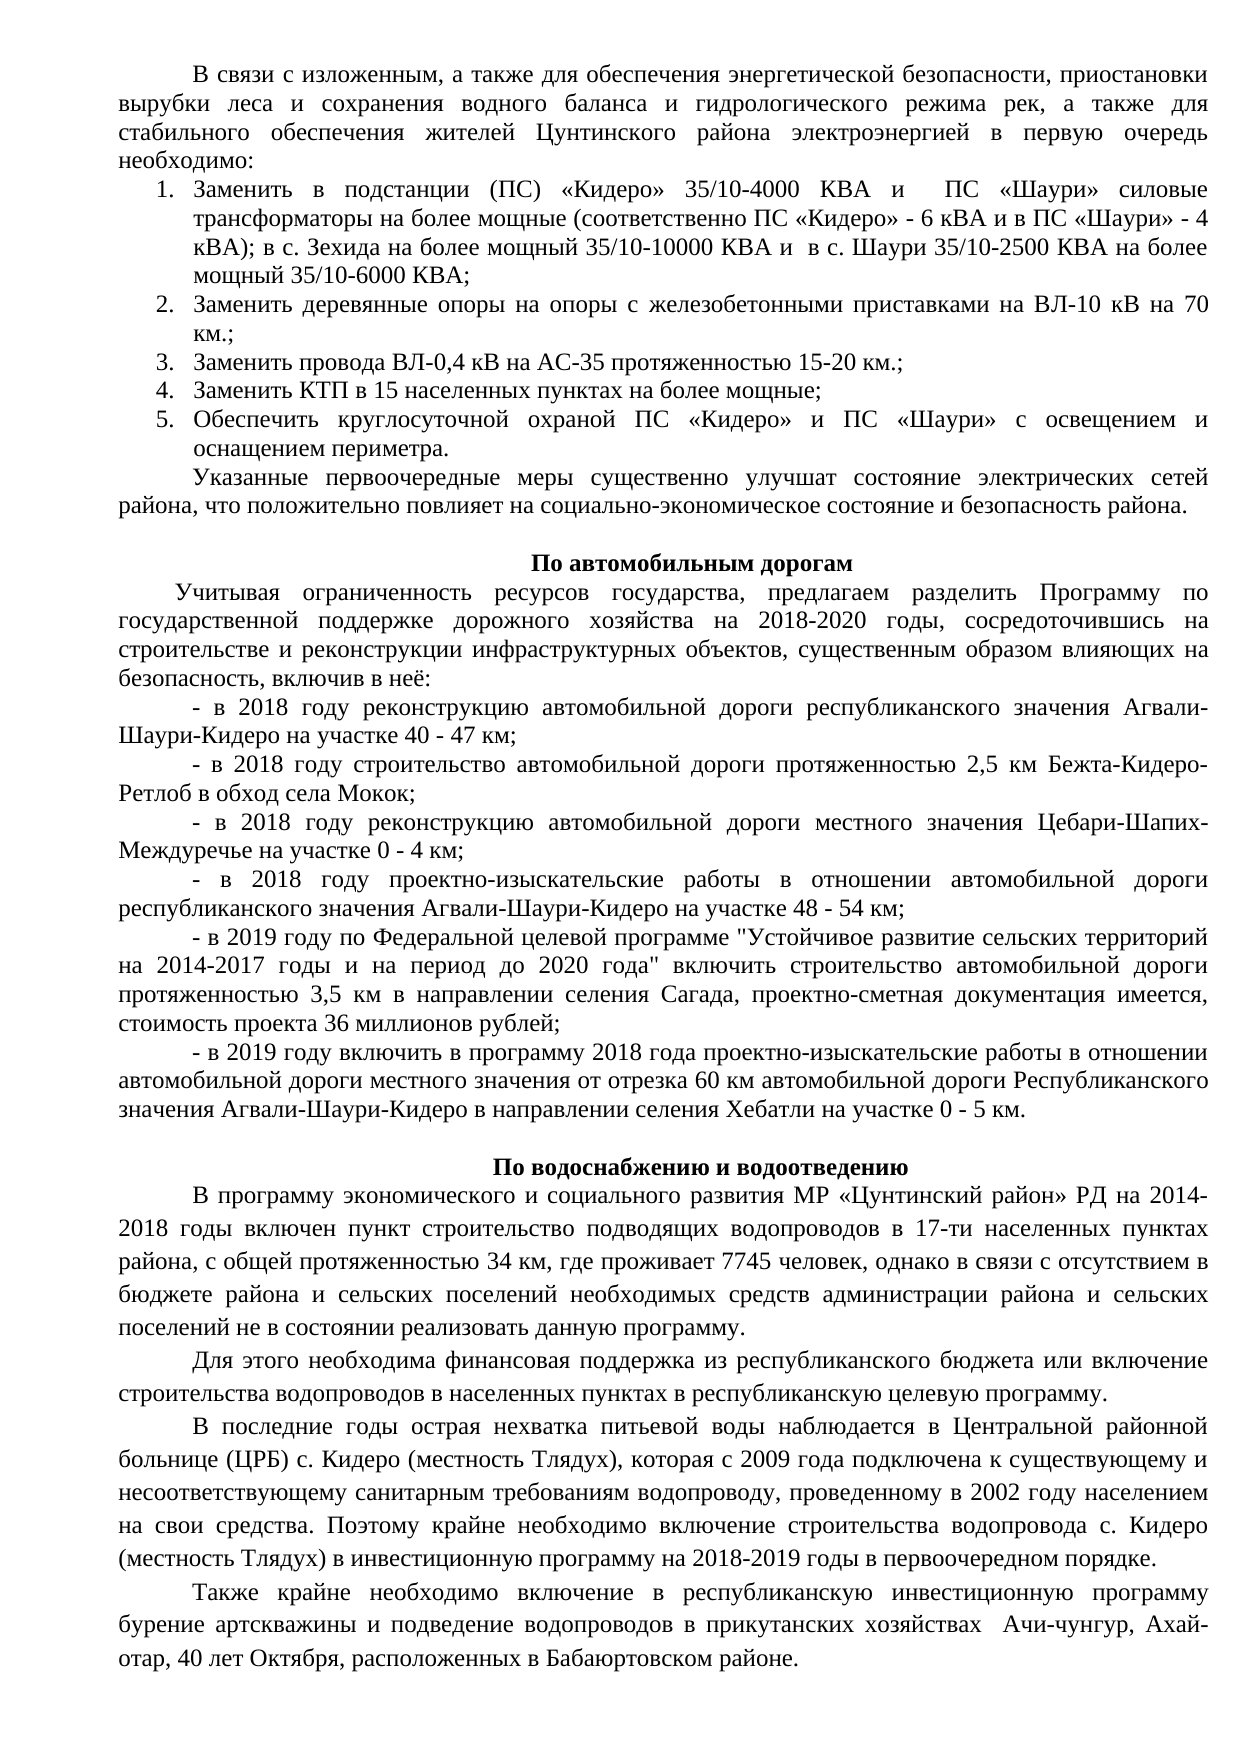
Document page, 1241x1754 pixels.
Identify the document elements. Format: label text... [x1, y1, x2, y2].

text - в 2019 году по Федеральной целевой программе "Устойчивое развитие сельских территорий на 2014-2017 годы и на период до 2020 года" включить строительство автомобильной дороги протяженностью 3,5 км в направлении селения Сагада, проектно-сметная документация имеется, стоимость проекта 36 миллионов рублей; [118, 922, 1209, 1037]
list Обеспечить круглосуточной охраной ПС «Кидеро» и ПС «Шаури» с освещением и оснащением периметра. [156, 404, 1209, 462]
text Также крайне необходимо включение в республиканскую инвестиционную программу бурение артскважины и подведение водопроводов в прикутанских хозяйствах Ачи-чунгур, Ахай-отар, 40 лет Октября, расположенных в Бабаюртовском районе. [118, 1577, 1209, 1671]
text В программу экономического и социального развития МР «Цунтинский район» РД на 2014-2018 годы включен пункт строительство подводящих водопроводов в 17-ти населенных пунктах района, с общей протяженностью 34 км, где проживает 7745 человек, однако в связи с отсутствием в бюджете района и сельских поселений необходимых средств администрации района и сельских поселений не в состоянии реализовать данную программу. [118, 1180, 1209, 1341]
text - в 2018 году строительство автомобильной дороги протяженностью 2,5 км Бежта-Кидеро-Ретлоб в обход села Мокок; [118, 749, 1209, 807]
text В связи с изложенным, а также для обеспечения энергетической безопасности, приостановки вырубки леса и сохранения водного баланса и гидрологического режима рек, а также для стабильного обеспечения жителей Цунтинского района электроэнергией в первую очередь необходимо: [118, 59, 1209, 174]
list Заменить провода ВЛ-0,4 кВ на АС-35 протяженностью 15-20 км.; [156, 347, 1209, 375]
list По автомобильным дорогам [118, 548, 1209, 577]
text - в 2018 году реконструкцию автомобильной дороги местного значения Цебари-Шапих-Междуречье на участке 0 - 4 км; [118, 807, 1209, 864]
text Указанные первоочередные меры существенно улучшат состояние электрических сетей района, что положительно повлияет на социально-экономическое состояние и безопасность района. [118, 462, 1209, 519]
list Заменить в подстанции (ПС) «Кидеро» 35/10-4000 КВА и ПС «Шаури» силовые трансформаторы на более мощные (соответственно ПС «Кидеро» - 6 кВА и в ПС «Шаури» - 4 кВА); в с. Зехида на более мощный 35/10-10000 КВА и в с. Шаури 35/10-2500 КВА на более мощный 35/10-6000 КВА; [156, 174, 1209, 289]
list Заменить КТП в 15 населенных пунктах на более мощные; [156, 375, 1209, 404]
text Учитывая ограниченность ресурсов государства, предлагаем разделить Программу по государственной поддержке дорожного хозяйства на 2018-2020 годы, сосредоточившись на строительстве и реконструкции инфраструктурных объектов, существенным образом влияющих на безопасность, включив в неё: [118, 577, 1209, 692]
text По водоснабжению и водоотведению [118, 1152, 1209, 1180]
text Для этого необходима финансовая поддержка из республиканского бюджета или включение строительства водопроводов в населенных пунктах в республиканскую целевую программу. [118, 1345, 1209, 1407]
text - в 2019 году включить в программу 2018 года проектно-изыскательские работы в отношении автомобильной дороги местного значения от отрезка 60 км автомобильной дороги Республиканского значения Агвали-Шаури-Кидеро в направлении селения Хебатли на участке 0 - 5 км. [118, 1037, 1209, 1123]
list Заменить деревянные опоры на опоры с железобетонными приставками на ВЛ-10 кВ на 70 км.; [156, 289, 1209, 347]
text - в 2018 году реконструкцию автомобильной дороги республиканского значения Агвали-Шаури-Кидеро на участке 40 - 47 км; [118, 692, 1209, 749]
text - в 2018 году проектно-изыскательские работы в отношении автомобильной дороги республиканского значения Агвали-Шаури-Кидеро на участке 48 - 54 км; [118, 864, 1209, 922]
text В последние годы острая нехватка питьевой воды наблюдается в Центральной районной больнице (ЦРБ) с. Кидеро (местность Тлядух), которая с 2009 года подключена к существующему и несоответствующему санитарным требованиям водопроводу, проведенному в 2002 году населением на свои средства. Поэтому крайне необходимо включение строительства водопровода с. Кидеро (местность Тлядух) в инвестиционную программу на 2018-2019 годы в первоочередном порядке. [118, 1411, 1209, 1572]
